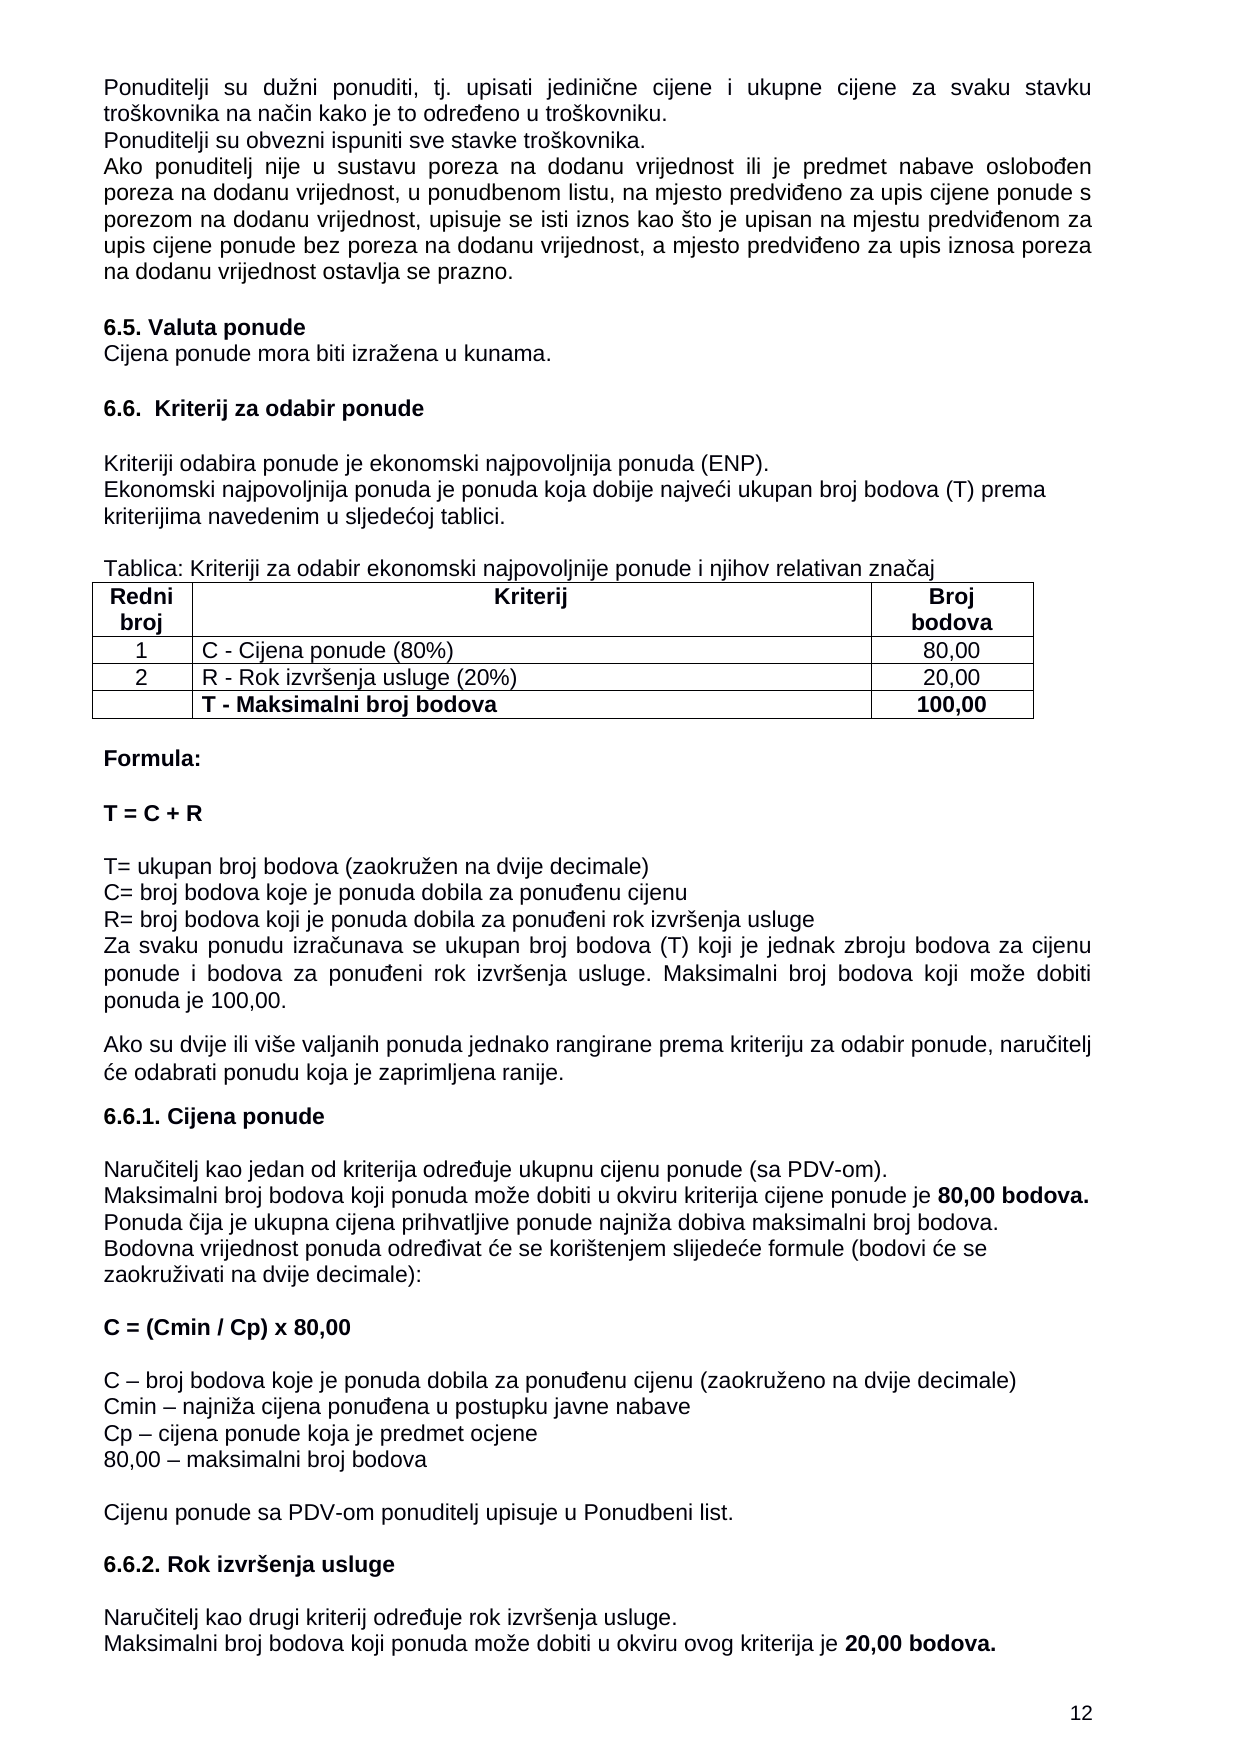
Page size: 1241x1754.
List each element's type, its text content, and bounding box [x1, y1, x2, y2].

table_cell 1 [93, 637, 192, 663]
text Cijenu ponude sa PDV-om ponuditelj upisuje u Ponudbeni list. [103, 1499, 1092, 1525]
text Kriteriji odabira ponude je ekonomski najpovoljnija ponuda (ENP). [103, 450, 1092, 476]
text C= broj bodova koje je ponuda dobila za ponuđenu cijenu [103, 879, 1092, 906]
text Ponuditelji su obvezni ispuniti sve stavke troškovnika. [103, 127, 1092, 153]
text Bodovna vrijednost ponuda određivat će se korištenjem slijedeće formule (bodovi će se zaokruživati na dvije decimale): [103, 1235, 1092, 1288]
text Tablica: Kriteriji za odabir ekonomski najpovoljnije ponude i njihov relativan značaj [103, 555, 1092, 582]
text Ako ponuditelj nije u sustavu poreza na dodanu vrijednost ili je predmet nabave oslobođen poreza na dodanu vrijednost, u ponudbenom listu, na mjesto predviđeno za upis cijene ponude s porezom na dodanu vrijednost, upisuje se isti iznos kao što je upisan na mjestu predviđenom za upis cijene ponude bez poreza na dodanu vrijednost, a mjesto predviđeno za upis iznosa poreza na dodanu vrijednost ostavlja se prazno. [103, 153, 1092, 285]
table_cell 20,00 [872, 664, 1033, 690]
text R= broj bodova koji je ponuda dobila za ponuđeni rok izvršenja usluge [103, 906, 1092, 932]
text Naručitelj kao jedan od kriterija određuje ukupnu cijenu ponude (sa PDV-om). [103, 1156, 1092, 1182]
table_cell 80,00 [872, 637, 1033, 663]
table_cell R - Rok izvršenja usluge (20%) [193, 664, 871, 690]
text Naručitelj kao drugi kriterij određuje rok izvršenja usluge. [103, 1604, 1092, 1630]
text 6.6. Kriterij za odabir ponude [103, 395, 1092, 421]
text 6.5. Valuta ponude [103, 313, 1092, 340]
text Maksimalni broj bodova koji ponuda može dobiti u okviru ovog kriterija je 20,00 bodova. [103, 1630, 1092, 1657]
text 6.6.2. Rok izvršenja usluge [103, 1551, 1092, 1578]
text Cmin – najniža cijena ponuđena u postupku javne nabave [103, 1393, 1092, 1419]
text T = C + R [103, 800, 1092, 827]
text T= ukupan broj bodova (zaokružen na dvije decimale) [103, 853, 1092, 879]
text Ponuditelji su dužni ponuditi, tj. upisati jedinične cijene i ukupne cijene za svaku stavku troškovnika na način kako je to određeno u troškovniku. [103, 74, 1092, 127]
text C = (Cmin / Cp) x 80,00 [103, 1314, 1092, 1341]
text Za svaku ponudu izračunava se ukupan broj bodova (T) koji je jednak zbroju bodova za cijenu ponude i bodova za ponuđeni rok izvršenja usluge. Maksimalni broj bodova koji može dobiti ponuda je 100,00. [103, 932, 1092, 1013]
table_header Kriterij [193, 583, 871, 636]
table_cell 2 [93, 664, 192, 690]
text Ako su dvije ili više valjanih ponuda jednako rangirane prema kriteriju za odabir ponude, naručitelj će odabrati ponudu koja je zaprimljena ranije. [103, 1031, 1092, 1085]
text Ponuda čija je ukupna cijena prihvatljive ponude najniža dobiva maksimalni broj bodova. [103, 1209, 1092, 1235]
text Maksimalni broj bodova koji ponuda može dobiti u okviru kriterija cijene ponude je 80,00 bodova. [103, 1182, 1092, 1209]
table_cell 100,00 [872, 691, 1033, 718]
table_cell C - Cijena ponude (80%) [193, 637, 871, 663]
table_cell T - Maksimalni broj bodova [193, 691, 871, 718]
text 6.6.1. Cijena ponude [103, 1103, 1092, 1130]
table_header Redni broj [93, 583, 192, 636]
text Cp – cijena ponude koja je predmet ocjene [103, 1419, 1092, 1446]
text 80,00 – maksimalni broj bodova [103, 1446, 1092, 1472]
text C – broj bodova koje je ponuda dobila za ponuđenu cijenu (zaokruženo na dvije decimale) [103, 1367, 1092, 1393]
text Formula: [103, 745, 1092, 771]
table_cell [93, 691, 192, 718]
table_header Broj bodova [872, 583, 1033, 636]
text Cijena ponude mora biti izražena u kunama. [103, 340, 1092, 366]
text Ekonomski najpovoljnija ponuda je ponuda koja dobije najveći ukupan broj bodova (T) prema kriterijima navedenim u sljedećoj tablici. [103, 476, 1092, 529]
